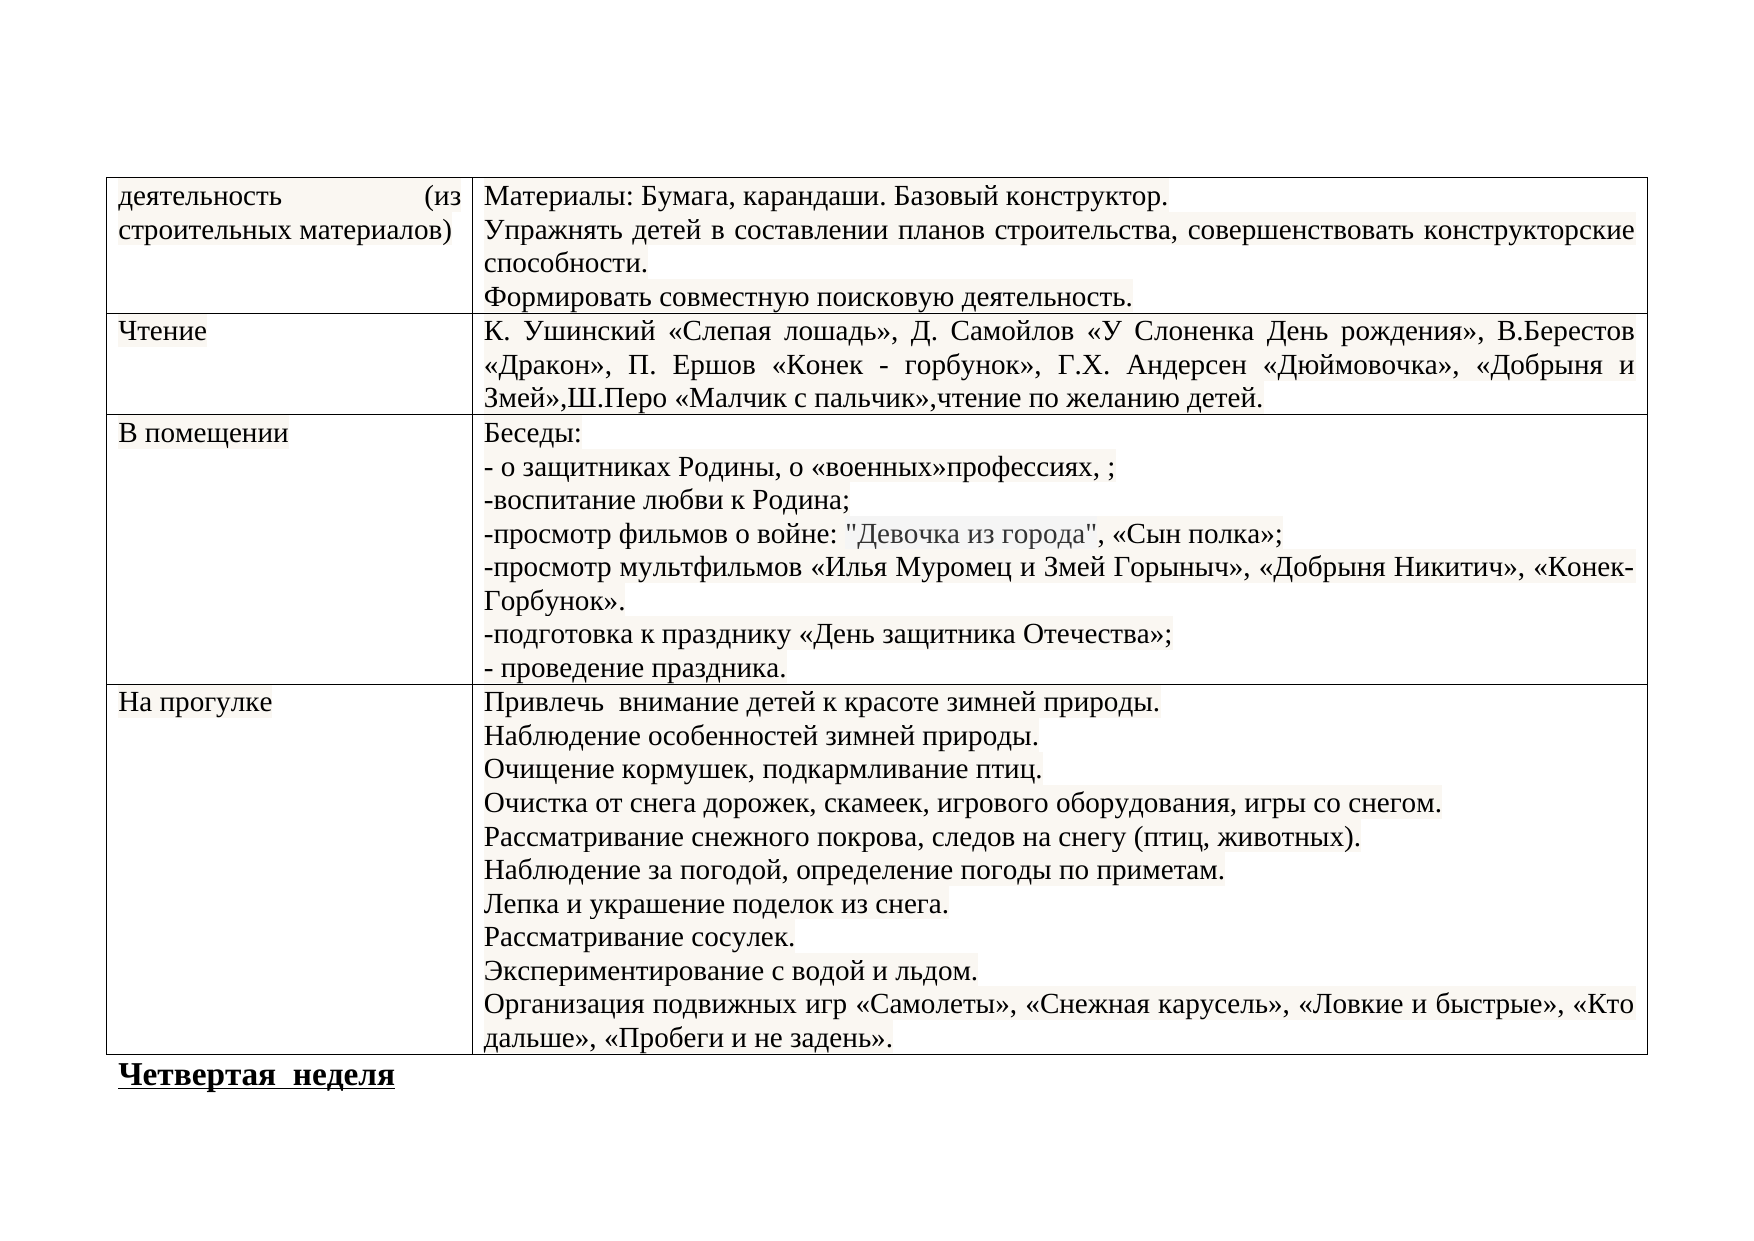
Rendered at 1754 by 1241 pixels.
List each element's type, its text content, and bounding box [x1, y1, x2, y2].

table_cell В помещении [107, 415, 472, 683]
table_cell Конструктивно-модельная деятельность (из строительных материалов) [107, 178, 472, 312]
table_cell На прогулке [107, 685, 472, 1053]
table_cell К. Ушинский «Слепая лошадь», Д. Самойлов «У Слоненка День рождения», В.Берестов «Дракон», П. Ершов «Конек - горбунок», Г.Х. Андерсен «Дюймовочка», «Добрыня и Змей»,Ш.Перо «Малчик с пальчик»,чтение по желанию детей. [1264, 314, 1647, 414]
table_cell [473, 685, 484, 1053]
table_cell Привлечь внимание детей к красоте зимней природы. Наблюдение особенностей зимней природы. Очищение кормушек, подкармливание птиц. Очистка от снега дорожек, скамеек, игрового оборудования, игры со снегом. Рассматривание снежного покрова, следов на снегу (птиц, животных). Наблюдение за погодой, определение погоды по приметам. Лепка и украшение поделок из снега. Рассматривание сосулек. Экспериментирование с водой и льдом. Организация подвижных игр «Самолеты», «Снежная карусель», «Ловкие и быстрые», «Кто дальше», «Пробеги и не задень». [795, 685, 1647, 1053]
table_cell Беседы: - о защитниках Родины, о «военных»профессиях, ; -воспитание любви к Родина; -просмотр фильмов о войне: "Девочка из города", «Сын полка»; -просмотр мультфильмов «Илья Муромец и Змей Горыныч», «Добрыня Никитич», «Конек- Горбунок». -подготовка к празднику «День защитника Отечества»; - проведение праздника. [582, 415, 1647, 683]
table_cell Чтение [107, 314, 472, 414]
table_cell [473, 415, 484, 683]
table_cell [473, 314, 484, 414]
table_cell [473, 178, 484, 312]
text Четвертая неделя [118, 1055, 1636, 1093]
